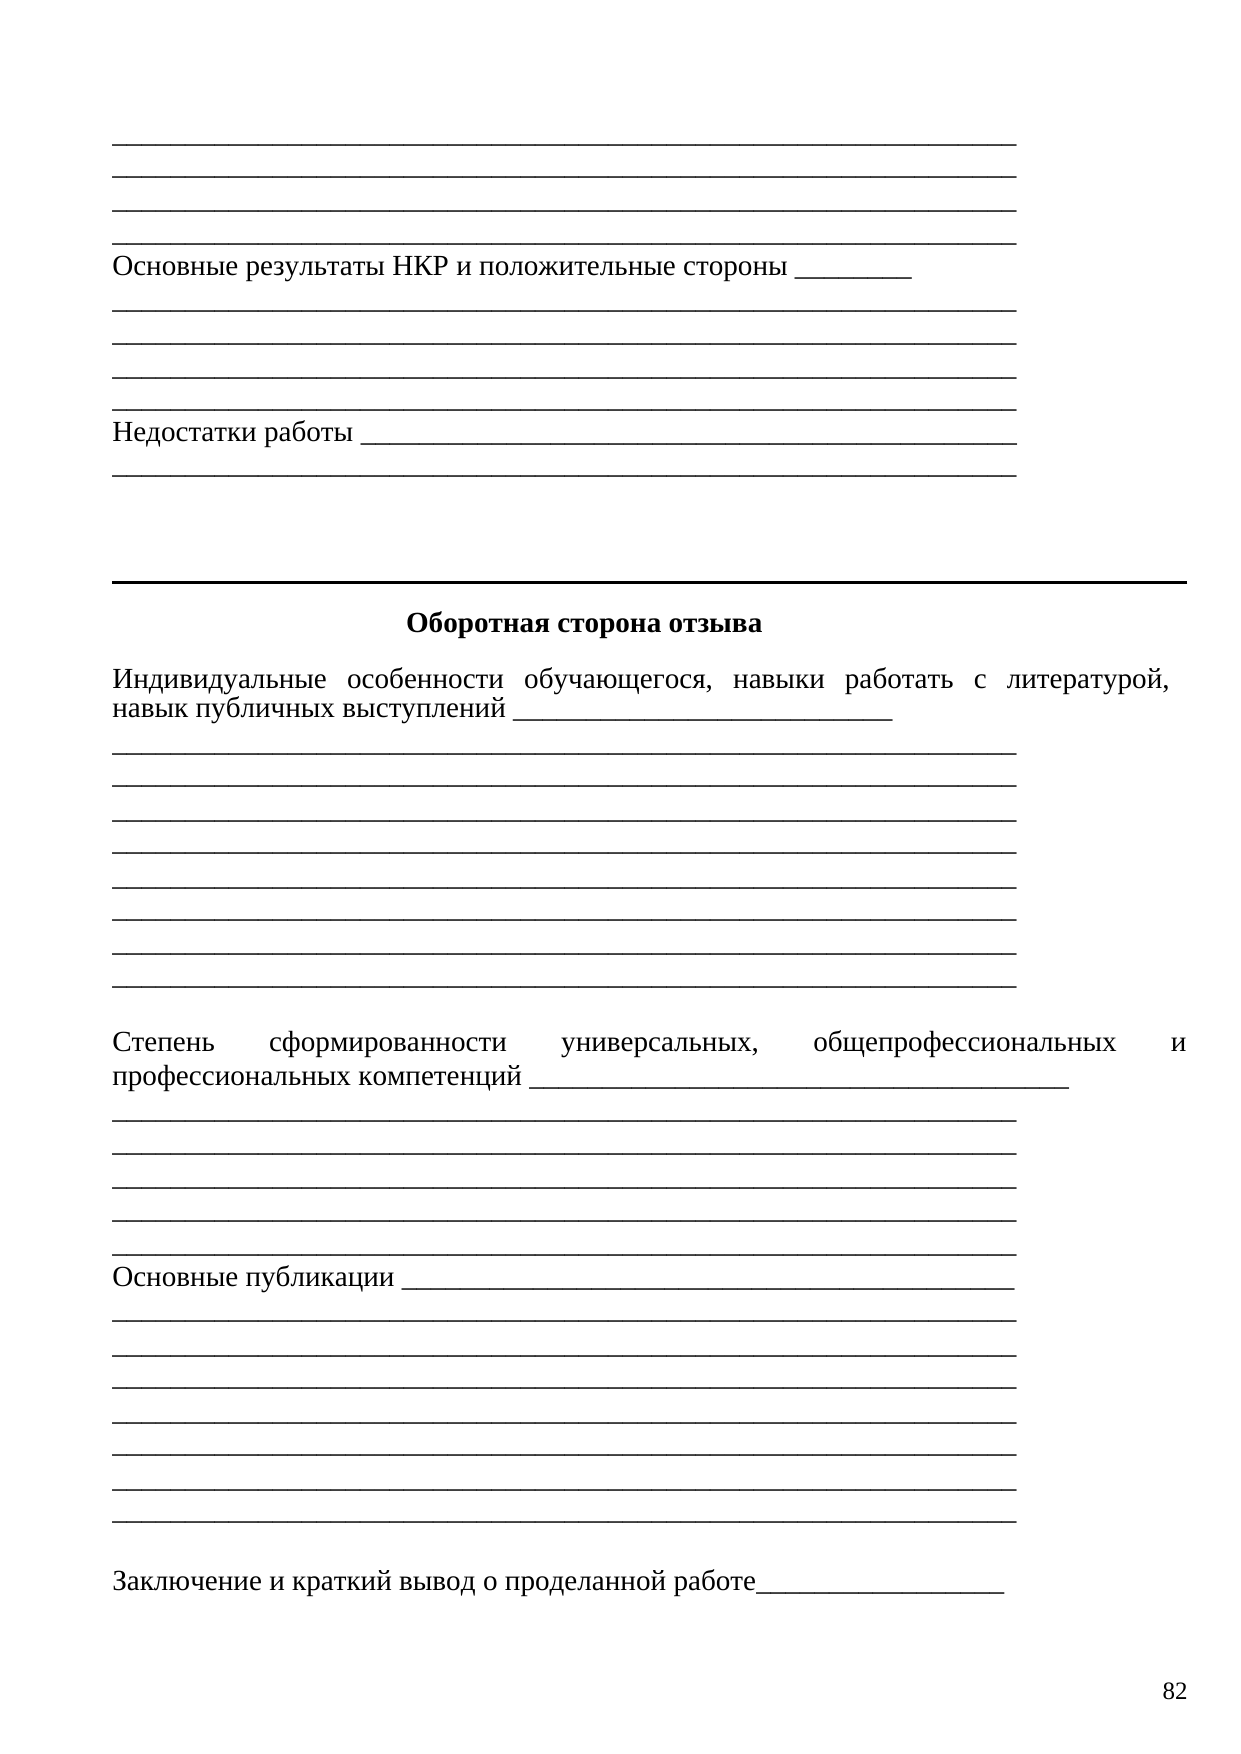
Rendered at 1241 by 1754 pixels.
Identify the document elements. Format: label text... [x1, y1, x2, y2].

text ______________________________________________________________ [112, 1359, 1187, 1392]
text ______________________________________________________________ [112, 448, 1187, 480]
text ______________________________________________________________ [112, 1293, 1187, 1326]
text Заключение и краткий вывод о проделанной работе_________________ [112, 1567, 1171, 1596]
text ______________________________________________________________ [112, 1426, 1187, 1459]
text ______________________________________________________________ [112, 1393, 1187, 1426]
text ______________________________________________________________ [112, 791, 1187, 824]
text ______________________________________________________________ [112, 1158, 1187, 1192]
text ______________________________________________________________ [112, 1225, 1187, 1259]
text ______________________________________________________________ [112, 1092, 1187, 1125]
text ______________________________________________________________ [112, 1326, 1187, 1359]
text ______________________________________________________________ [112, 824, 1187, 857]
text ______________________________________________________________ [112, 315, 1187, 348]
text Индивидуальные особенности обучающегося, навыки работать с литературой, навык публичных выступлений __________________________ [112, 665, 1171, 723]
text ______________________________________________________________ [112, 381, 1187, 414]
text Оборотная сторона отзыва [406, 605, 1187, 639]
text Степень сформированности универсальных, общепрофессиональных и профессиональных компетенций _____________________________________ [112, 1024, 1187, 1091]
text ______________________________________________________________ [112, 858, 1187, 891]
text ______________________________________________________________ [112, 924, 1187, 958]
text ______________________________________________________________ [112, 891, 1187, 924]
text ______________________________________________________________ [112, 757, 1187, 790]
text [112, 148, 1187, 181]
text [112, 182, 1187, 215]
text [112, 1460, 1187, 1493]
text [112, 115, 1187, 148]
text ______________________________________________________________ [112, 1192, 1187, 1225]
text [112, 1493, 1187, 1526]
text ______________________________________________________________ [112, 282, 1187, 315]
text ______________________________________________________________ [112, 724, 1187, 757]
text Основные публикации __________________________________________ [112, 1259, 1187, 1293]
text ______________________________________________________________ [112, 1125, 1187, 1158]
text Недостатки работы _____________________________________________ [112, 415, 1187, 448]
text ______________________________________________________________ [112, 349, 1187, 381]
text Основные результаты НКР и положительные стороны ________ [112, 248, 1187, 282]
text ______________________________________________________________ [112, 215, 1187, 248]
text ______________________________________________________________ [112, 958, 1187, 991]
